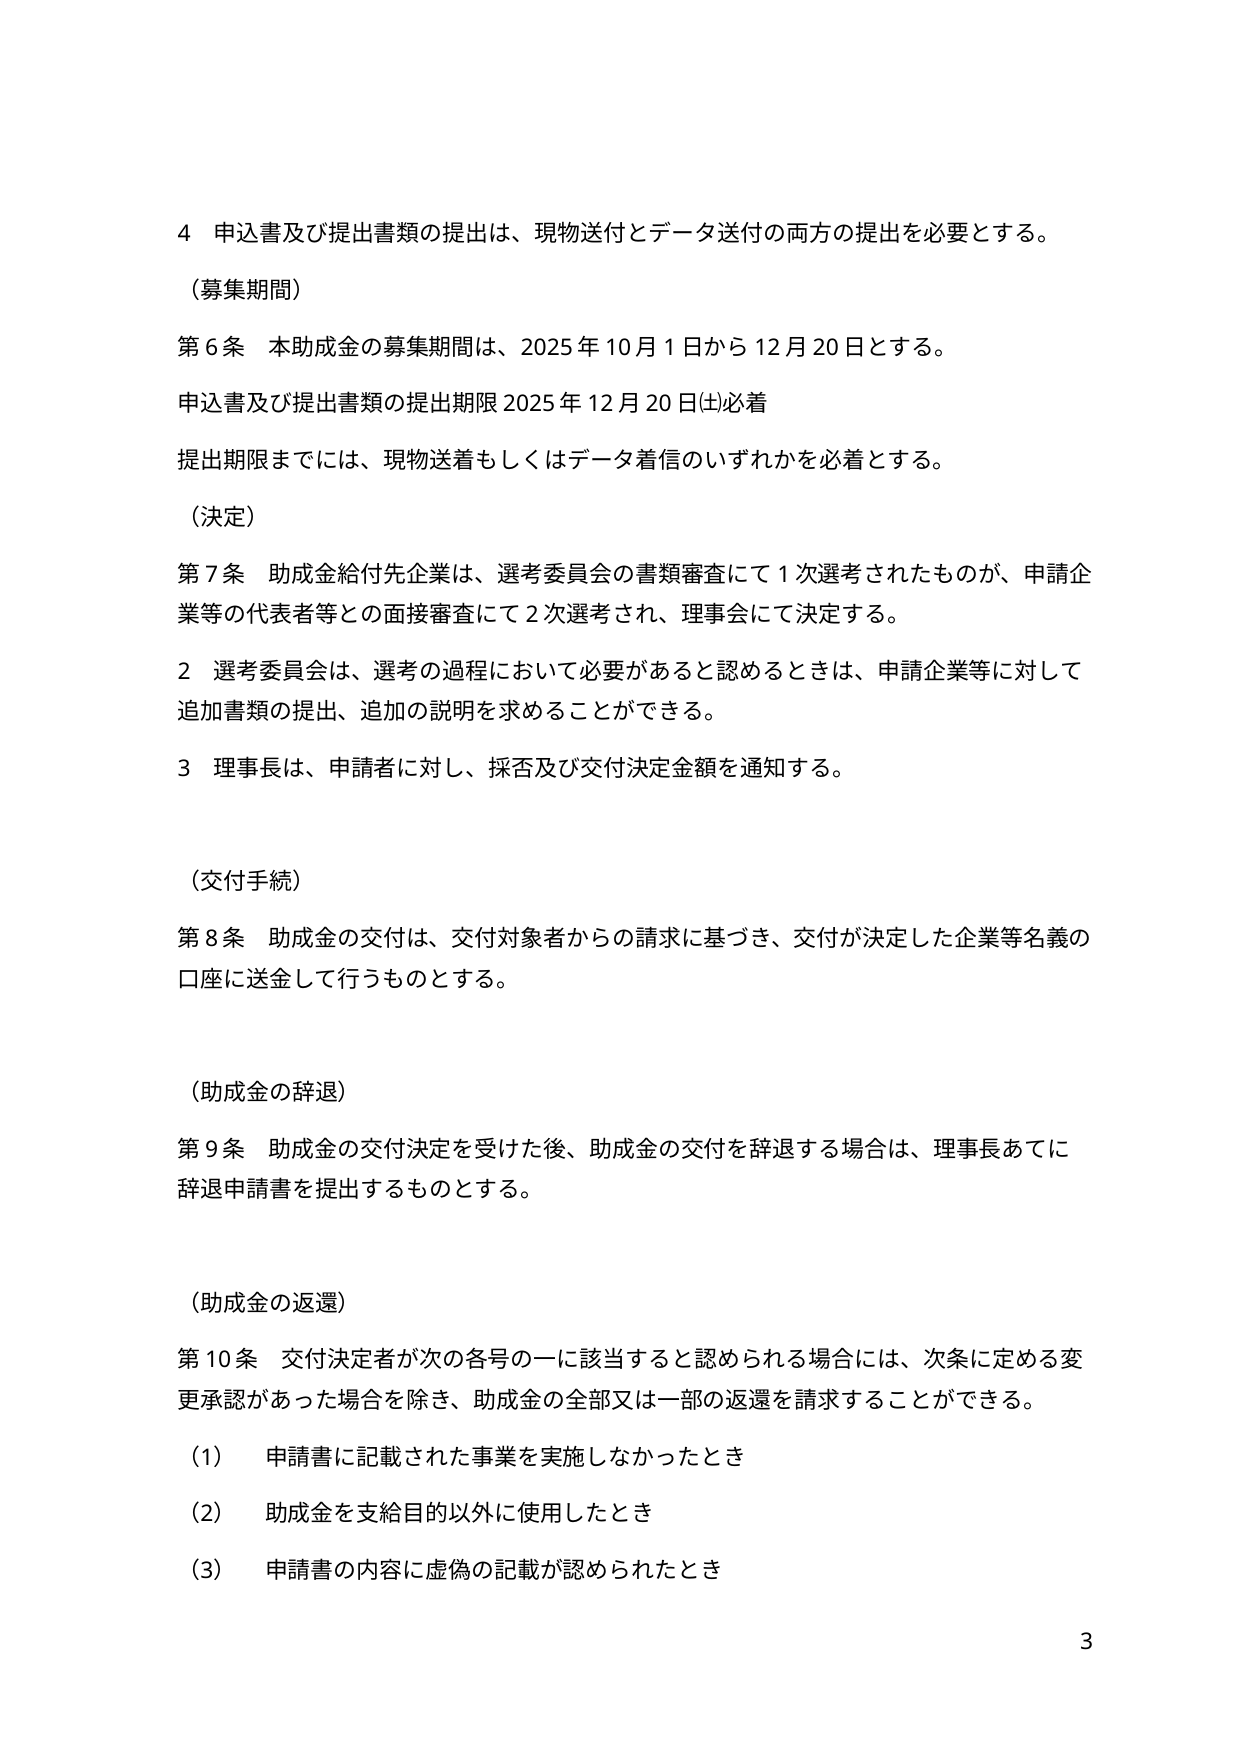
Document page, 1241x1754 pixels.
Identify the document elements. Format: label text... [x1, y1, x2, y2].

text （交付手続） [177, 861, 1093, 899]
text 2 選考委員会は、選考の過程において必要があると認めるときは、申請企業等に対して追加書類の提出、追加の説明を求めることができる。 [177, 651, 1093, 728]
text 第6条 本助成金の募集期間は、2025年10月1日から12月20日とする。 [177, 326, 1093, 364]
text 第9条 助成金の交付決定を受けた後、助成金の交付を辞退する場合は、理事長あてに辞退申請書を提出するものとする。 [177, 1128, 1093, 1206]
text （1） 申請書に記載された事業を実施しなかったとき [177, 1436, 1093, 1474]
text （助成金の返還） [177, 1282, 1093, 1320]
text 提出期限までには、現物送着もしくはデータ着信のいずれかを必着とする。 [177, 440, 1093, 477]
text （決定） [177, 497, 1093, 534]
text 4 申込書及び提出書類の提出は、現物送付とデータ送付の両方の提出を必要とする。 [177, 213, 1093, 250]
text 第10条 交付決定者が次の各号の一に該当すると認められる場合には、次条に定める変更承認があった場合を除き、助成金の全部又は一部の返還を請求することができる。 [177, 1339, 1093, 1417]
text （募集期間） [177, 269, 1093, 307]
text 3 理事長は、申請者に対し、採否及び交付決定金額を通知する。 [177, 748, 1093, 785]
text 第7条 助成金給付先企業は、選考委員会の書類審査にて1次選考されたものが、申請企業等の代表者等との面接審査にて2次選考され、理事会にて決定する。 [177, 553, 1093, 631]
text （2） 助成金を支給目的以外に使用したとき [177, 1493, 1093, 1531]
text （助成金の辞退） [177, 1072, 1093, 1109]
text （3） 申請書の内容に虚偽の記載が認められたとき [177, 1550, 1093, 1587]
text 第8条 助成金の交付は、交付対象者からの請求に基づき、交付が決定した企業等名義の口座に送金して行うものとする。 [177, 918, 1093, 996]
text 申込書及び提出書類の提出期限2025年12月20日㈯必着 [177, 383, 1093, 421]
